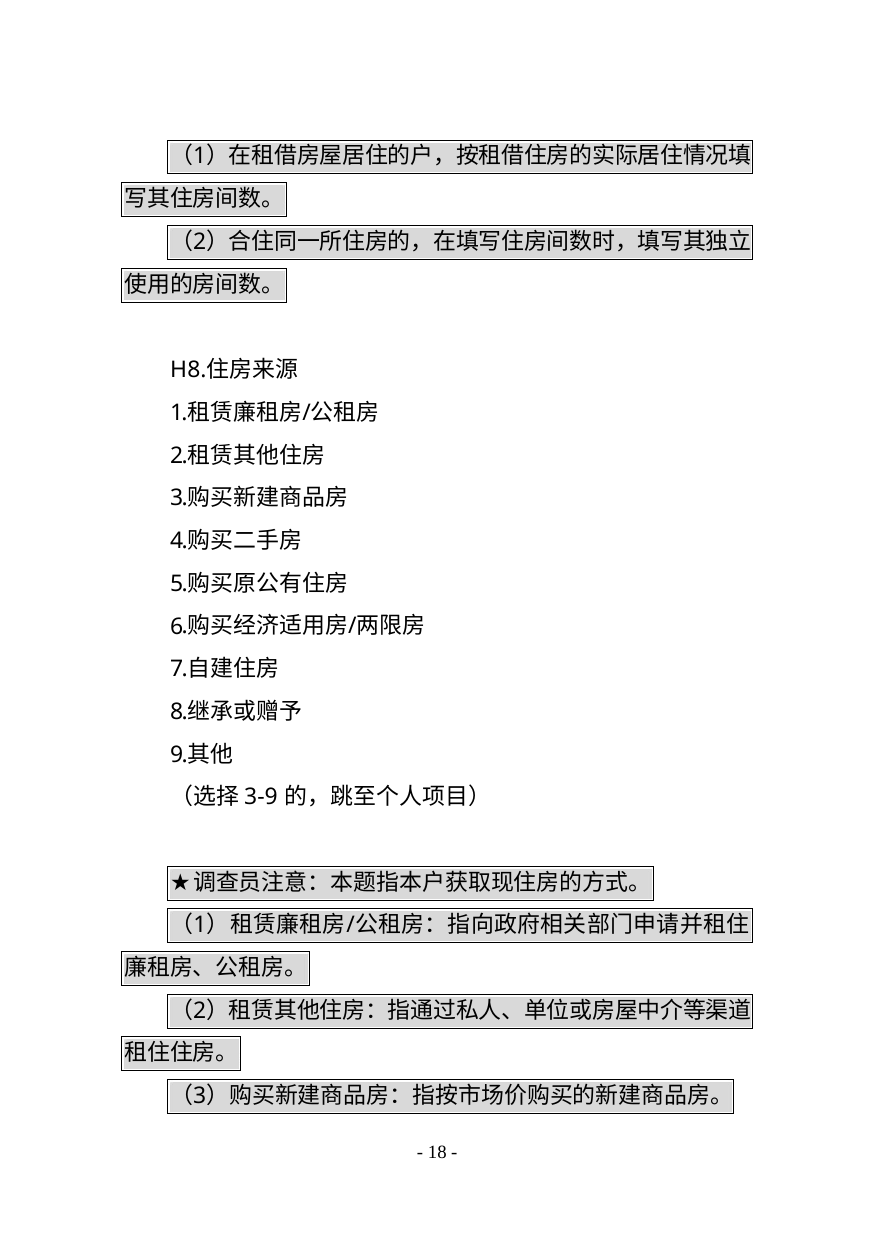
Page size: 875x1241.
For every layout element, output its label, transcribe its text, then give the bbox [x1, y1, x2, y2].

list .其他 [181, 744, 263, 767]
list 2）合住同一所住房的，在填写住房间数时，填写其独立 [193, 231, 778, 254]
list 1）在租借房屋居住的户，按租借住房的实际居住情况填 [193, 146, 778, 168]
list .购买新建商品房 [181, 487, 378, 510]
picture [122, 1037, 240, 1070]
picture [168, 141, 752, 173]
list 2）租赁其他住房：指通过私人、单位或房屋中介等渠道 [193, 1000, 778, 1023]
list .租赁廉租房/公租房 [181, 402, 412, 425]
list 使用的房间数。 [124, 274, 309, 297]
list 写其住房间数。 [124, 188, 309, 211]
list 3）购买新建商品房：指按市场价购买的新建商品房。 [193, 1085, 756, 1108]
list （ [170, 914, 193, 937]
list （ [170, 146, 193, 168]
list 1）租赁廉租房/公租房：指向政府相关部门申请并租住 [193, 914, 775, 937]
list （ [170, 1000, 193, 1023]
list 18 - [428, 1142, 482, 1162]
list H8.住房来源 [170, 359, 322, 382]
list 廉租房、公租房。 [124, 957, 332, 980]
list .继承或赠予 [181, 701, 332, 724]
list （ [170, 786, 193, 809]
list .购买经济适用房/两限房 [181, 616, 458, 638]
picture [168, 1080, 733, 1113]
list （ [170, 1085, 193, 1108]
list 选择 3-9 的，跳至个人项目） [193, 786, 517, 809]
list 租住住房。 [124, 1042, 263, 1065]
picture [168, 226, 752, 259]
list ★ [170, 872, 193, 895]
list 6 [170, 616, 206, 639]
picture [168, 867, 653, 900]
list .购买二手房 [181, 530, 378, 553]
picture [122, 269, 286, 302]
list （ [170, 231, 193, 254]
picture [168, 995, 752, 1028]
picture [122, 952, 309, 985]
picture [122, 183, 286, 216]
list .自建住房 [181, 658, 458, 681]
list 调查员注意：本题指本户获取现住房的方式。 [193, 872, 676, 895]
picture [168, 909, 752, 942]
list .购买原公有住房 [181, 573, 458, 596]
list .租赁其他住房 [181, 445, 378, 468]
